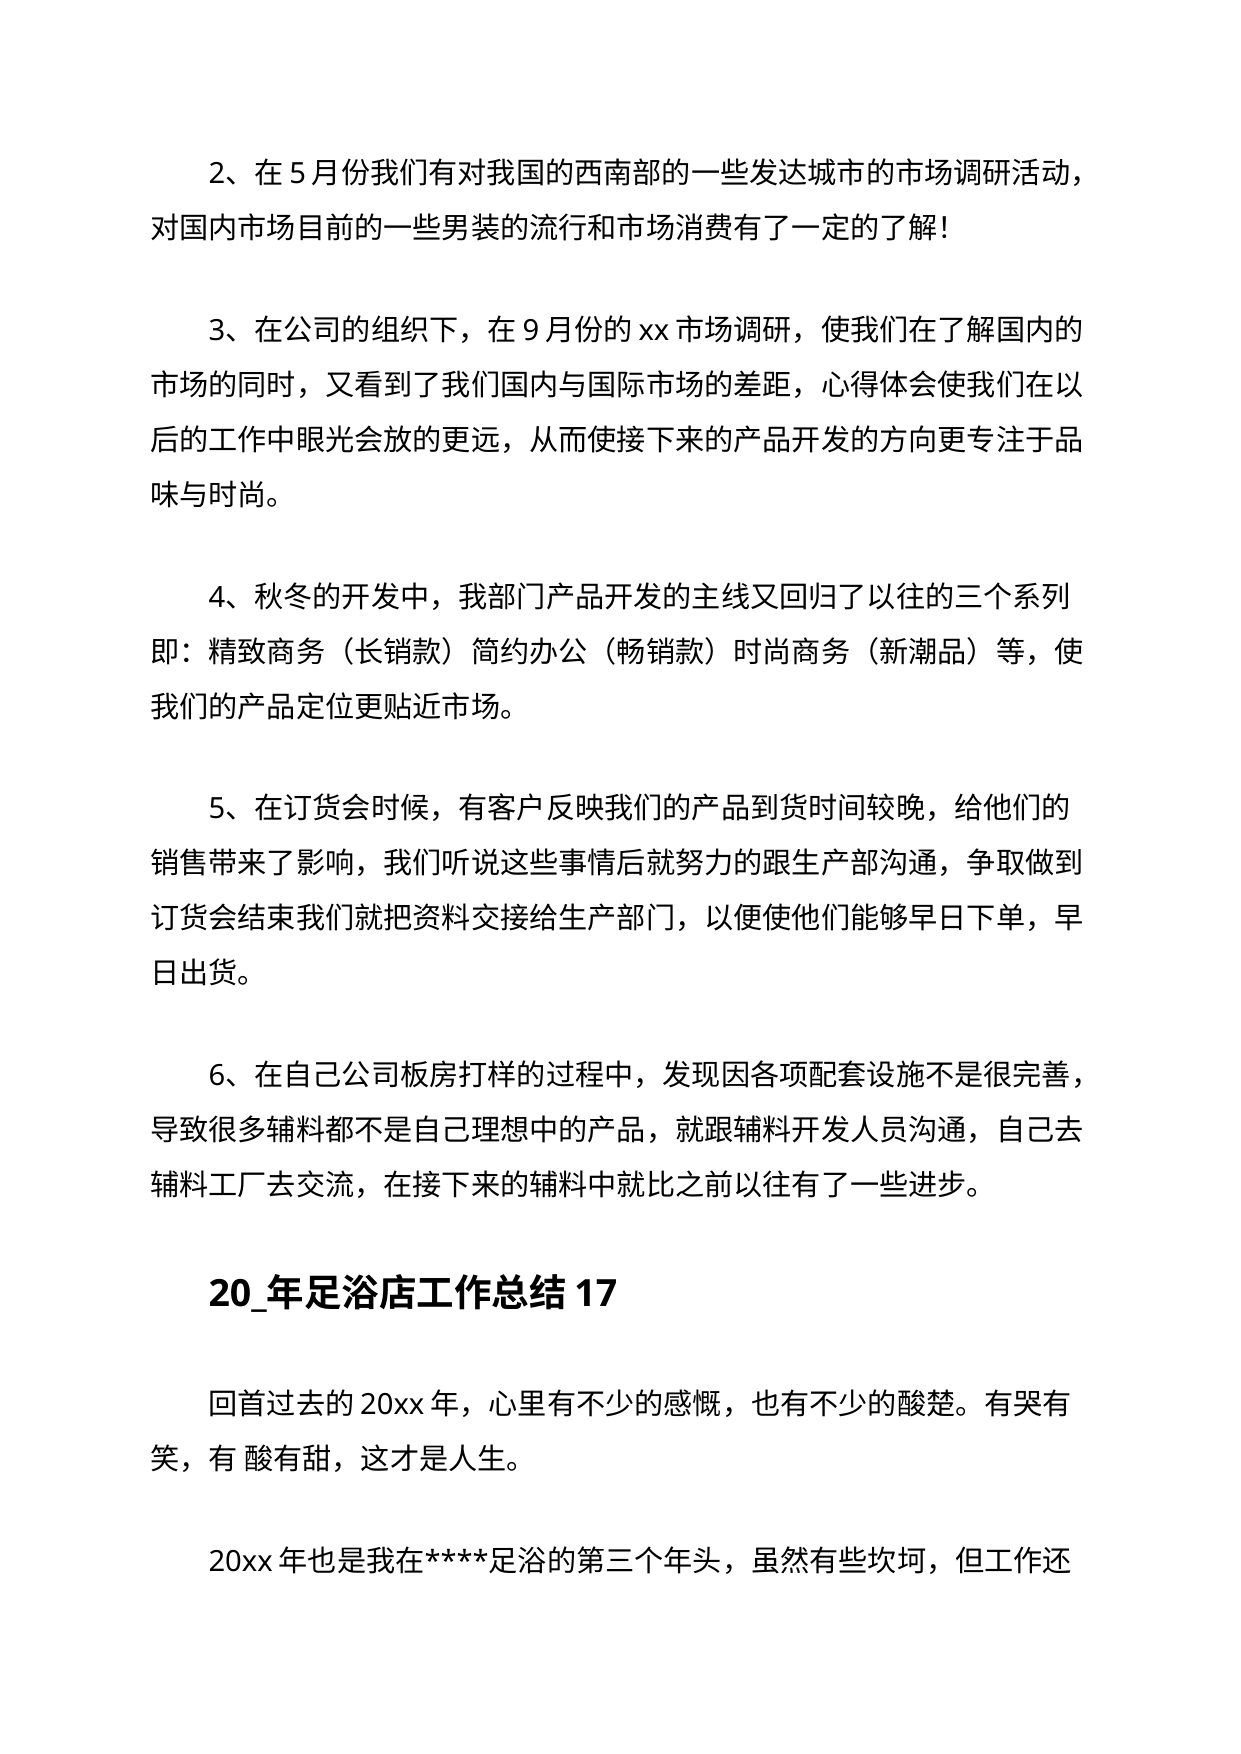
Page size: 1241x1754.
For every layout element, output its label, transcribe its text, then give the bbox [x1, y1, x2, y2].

text 4、秋冬的开发中，我部门产品开发的主线又回归了以往的三个系列即：精致商务（长销款）简约办公（畅销款）时尚商务（新潮品）等，使我们的产品定位更贴近市场。 [150, 573, 1090, 726]
text 回首过去的20xx年，心里有不少的感慨，也有不少的酸楚。有哭有笑，有 酸有甜，这才是人生。 [150, 1381, 1090, 1478]
text 2、在5月份我们有对我国的西南部的一些发达城市的市场调研活动，对国内市场目前的一些男装的流行和市场消费有了一定的了解！ [150, 150, 1090, 247]
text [150, 1538, 1090, 1580]
text 3、在公司的组织下，在9月份的xx市场调研，使我们在了解国内的市场的同时，又看到了我们国内与国际市场的差距，心得体会使我们在以后的工作中眼光会放的更远，从而使接下来的产品开发的方向更专注于品味与时尚。 [150, 307, 1090, 514]
text 6、在自己公司板房打样的过程中，发现因各项配套设施不是很完善，导致很多辅料都不是自己理想中的产品，就跟辅料开发人员沟通，自己去辅料工厂去交流，在接下来的辅料中就比之前以往有了一些进步。 [150, 1052, 1090, 1204]
text 5、在订货会时候，有客户反映我们的产品到货时间较晚，给他们的销售带来了影响，我们听说这些事情后就努力的跟生产部沟通，争取做到订货会结束我们就把资料交接给生产部门，以便使他们能够早日下单，早日出货。 [150, 785, 1090, 992]
text 20_年足浴店工作总结17 [150, 1263, 1090, 1318]
